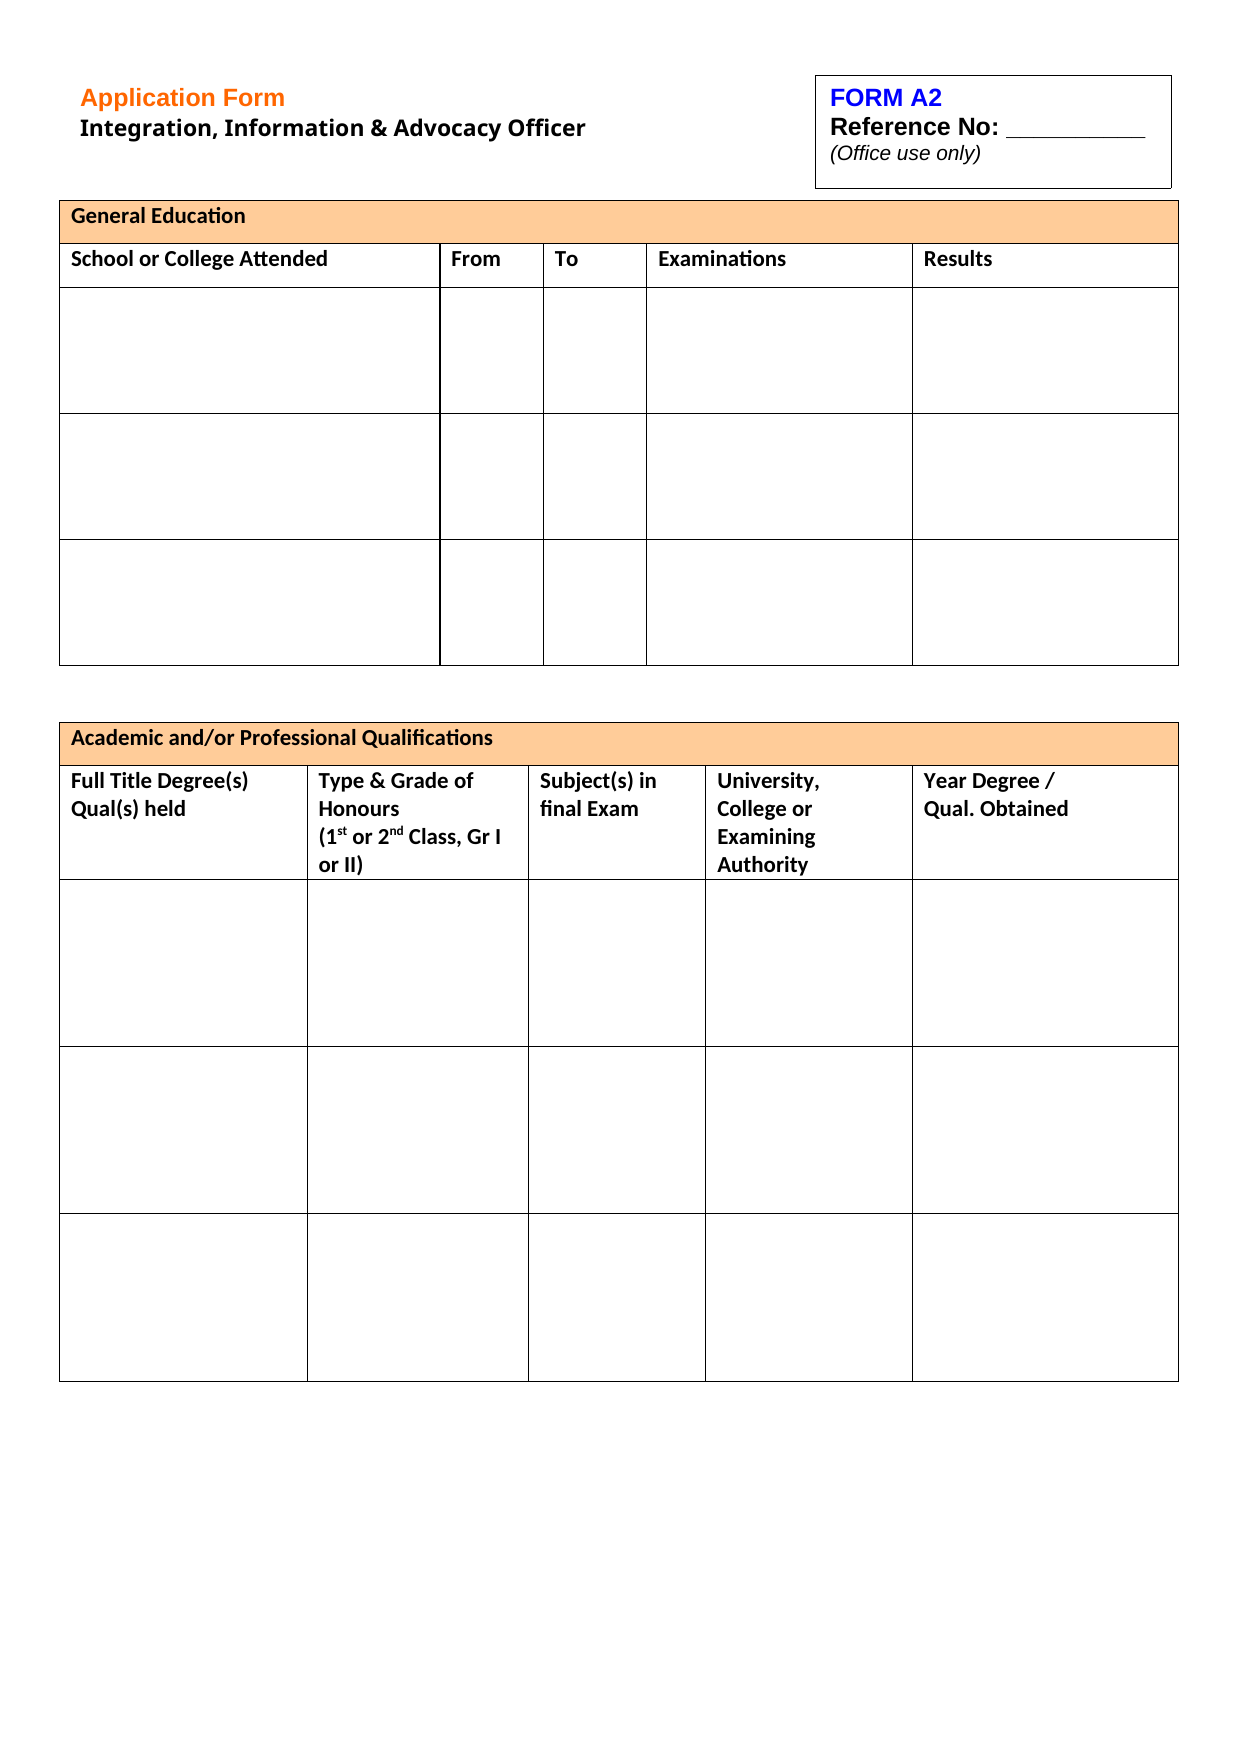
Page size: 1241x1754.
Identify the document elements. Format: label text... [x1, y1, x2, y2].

table_cell [308, 880, 528, 1046]
table_cell [913, 540, 1178, 665]
table_cell [60, 414, 439, 539]
table_cell [441, 540, 543, 665]
table_cell [60, 1047, 307, 1213]
table_cell [544, 288, 646, 413]
table_cell Year Degree / Qual. Obtained [913, 766, 1178, 878]
table_cell Results [913, 244, 1178, 287]
table_cell [60, 288, 439, 413]
table_cell Type & Grade of Honours (1st or 2nd Class, Gr I or II) [308, 766, 528, 878]
table_cell [913, 1047, 1178, 1213]
table_cell [441, 414, 543, 539]
table_cell [529, 880, 705, 1046]
table_cell [308, 1047, 528, 1213]
table_cell [647, 540, 912, 665]
table_cell Subject(s) in final Exam [529, 766, 705, 878]
table_cell School or College Attended [60, 244, 439, 287]
table_cell [706, 1047, 912, 1213]
table_cell University, College or Examining Authority [706, 766, 912, 878]
table_cell [441, 288, 543, 413]
table_cell [544, 540, 646, 665]
table_cell [529, 1214, 705, 1381]
table_cell [60, 540, 439, 665]
table_header Academic and/or Professional Qualifications [60, 723, 1178, 765]
table_cell [60, 1214, 307, 1381]
table_cell Full Title Degree(s) Qual(s) held [60, 766, 307, 878]
table_cell From [441, 244, 543, 287]
table_cell [913, 880, 1178, 1046]
table_cell [647, 414, 912, 539]
table_cell Examinations [647, 244, 912, 287]
table_cell [647, 288, 912, 413]
table_cell [60, 880, 307, 1046]
table_cell [706, 1214, 912, 1381]
table_cell [706, 880, 912, 1046]
table_header General Education [60, 201, 1178, 243]
table_cell [308, 1214, 528, 1381]
table_cell [913, 288, 1178, 413]
table_cell [544, 414, 646, 539]
table_cell [913, 1214, 1178, 1381]
table_cell [913, 414, 1178, 539]
table_cell To [544, 244, 646, 287]
table_cell [529, 1047, 705, 1213]
